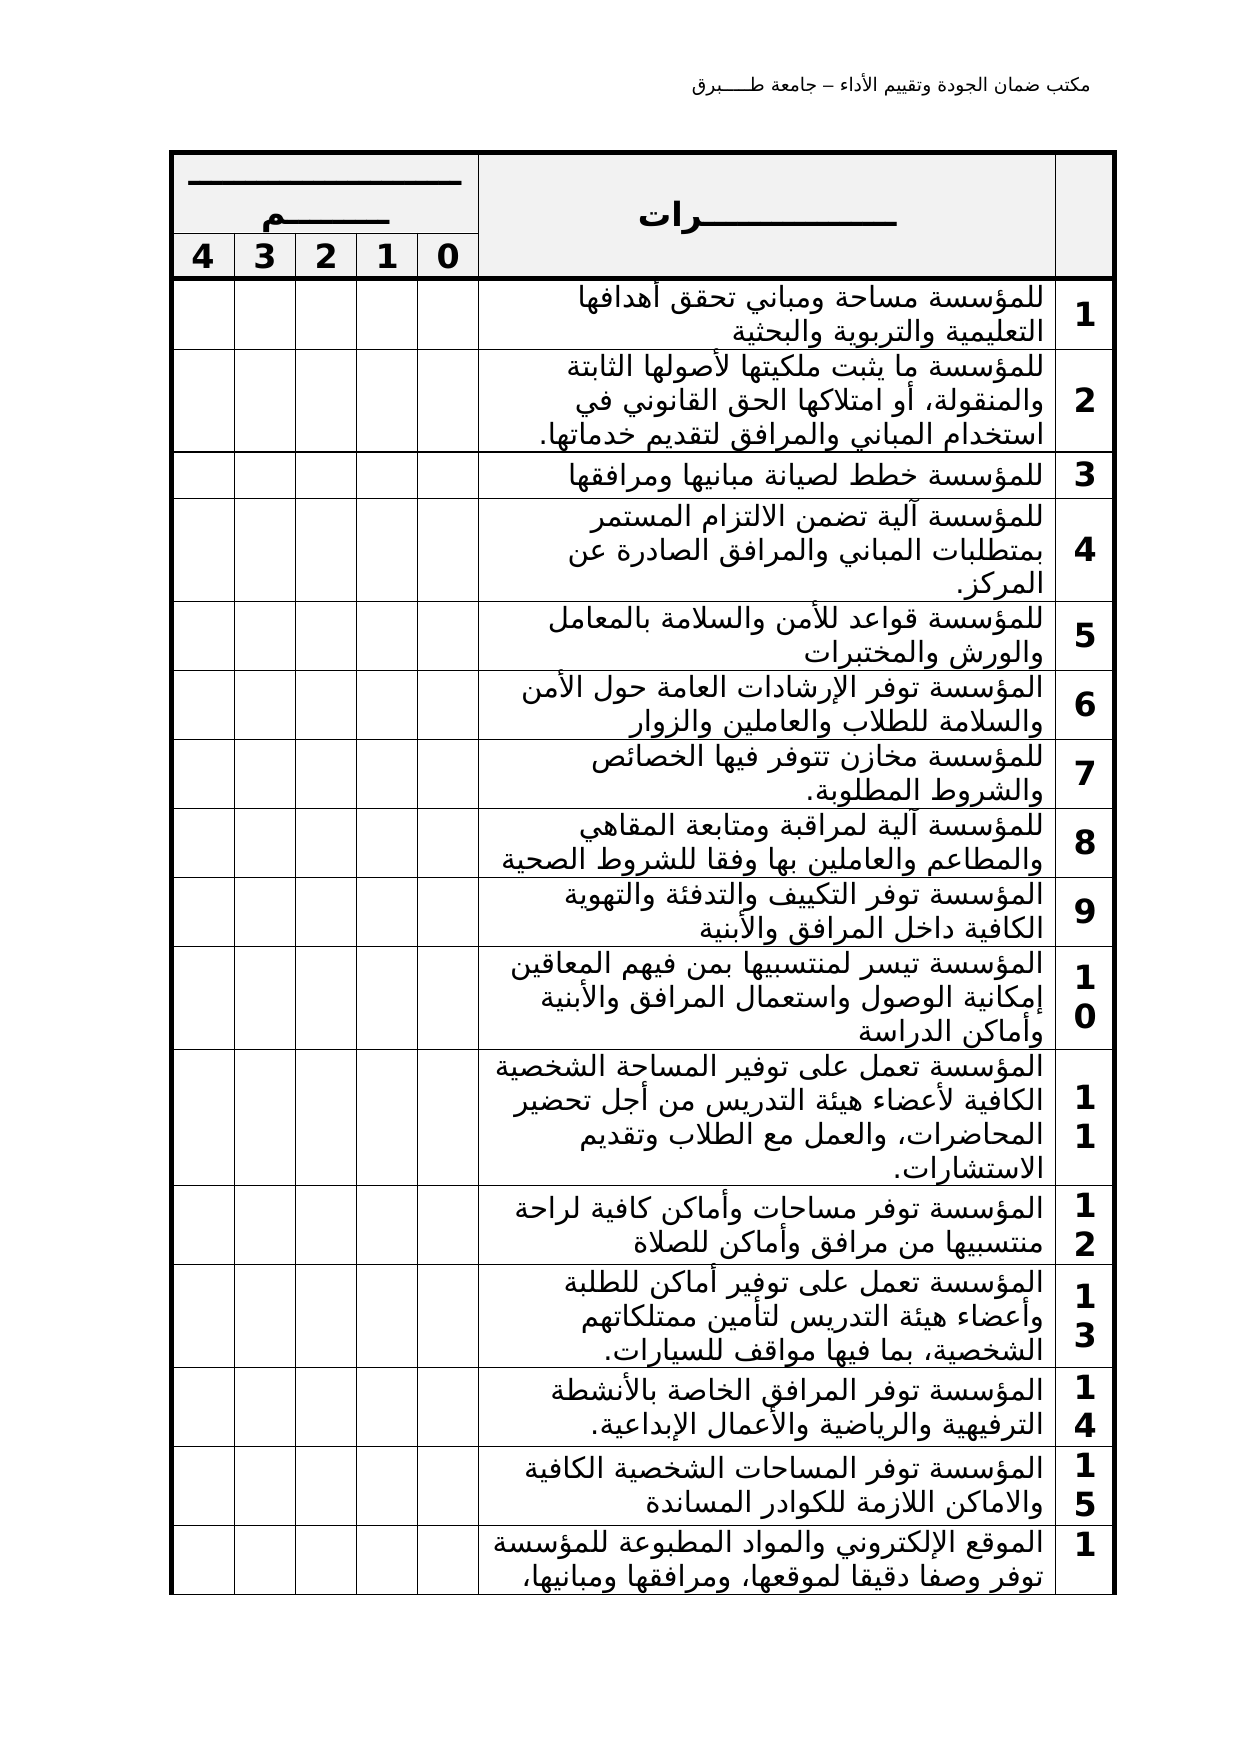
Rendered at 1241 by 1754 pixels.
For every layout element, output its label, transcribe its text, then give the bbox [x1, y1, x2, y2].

table_cell 1 [357, 234, 417, 276]
table_cell [296, 809, 356, 877]
table_cell [357, 602, 417, 670]
table_cell [174, 1050, 234, 1185]
table_cell [235, 740, 295, 808]
table_cell [174, 281, 234, 348]
table_cell 13 [1056, 1265, 1112, 1367]
table_cell [296, 740, 356, 808]
table_cell [235, 1050, 295, 1185]
table_cell للمؤسسة مساحة ومباني تحقق أهدافها التعليمية والتربوية والبحثية [479, 281, 1055, 348]
table_cell [418, 878, 478, 946]
table_cell 12 [1056, 1186, 1112, 1264]
table_cell المؤسسة توفر المرافق الخاصة بالأنشطة الترفيهية والرياضية والأعمال الإبداعية. [479, 1368, 1055, 1446]
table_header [174, 155, 478, 232]
table_cell [235, 350, 295, 451]
table_cell [235, 1265, 295, 1367]
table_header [479, 155, 1055, 276]
table_cell [296, 281, 356, 348]
table_header م [1056, 155, 1112, 276]
table_cell [174, 499, 234, 601]
table_cell [296, 350, 356, 451]
table_cell [357, 947, 417, 1048]
table_cell 8 [1056, 809, 1112, 877]
table_cell للمؤسسة ما يثبت ملكيتها لأصولها الثابتة والمنقولة، أو امتلاكها الحق القانوني في استخدام المباني والمرافق لتقديم خدماتها. [479, 350, 1055, 451]
table_cell [235, 1186, 295, 1264]
table_cell [418, 602, 478, 670]
table_cell [296, 602, 356, 670]
table_cell [296, 1186, 356, 1264]
table_cell [357, 1526, 417, 1593]
table_cell للمؤسسة قواعد للأمن والسلامة بالمعامل والورش والمختبرات [479, 602, 1055, 670]
table_cell [357, 1447, 417, 1524]
table_cell [418, 671, 478, 739]
table_cell المؤسسة تعمل على توفير أماكن للطلبة وأعضاء هيئة التدريس لتأمين ممتلكاتهم الشخصية، بما فيها مواقف للسيارات. [479, 1265, 1055, 1367]
table_cell 1 [1056, 281, 1112, 348]
table_cell 3 [1056, 453, 1112, 498]
table_cell [296, 499, 356, 601]
table_cell [174, 878, 234, 946]
table_cell للمؤسسة مخازن تتوفر فيها الخصائص والشروط المطلوبة. [479, 740, 1055, 808]
table_cell المؤسسة تيسر لمنتسبيها بمن فيهم المعاقين إمكانية الوصول واستعمال المرافق والأبنية وأماكن الدراسة [479, 947, 1055, 1048]
table_cell [418, 281, 478, 348]
table_cell [235, 1526, 295, 1593]
table_cell [174, 1265, 234, 1367]
table_cell للمؤسسة آلية تضمن الالتزام المستمر بمتطلبات المباني والمرافق الصادرة عن المركز. [479, 499, 1055, 601]
table_cell 9 [1056, 878, 1112, 946]
table_cell [418, 740, 478, 808]
table_cell 6 [1056, 671, 1112, 739]
table_cell [296, 453, 356, 498]
table_cell [235, 1368, 295, 1446]
table_cell المؤسسة توفر المساحات الشخصية الكافية والاماكن اللازمة للكوادر المساندة [479, 1447, 1055, 1524]
table_cell [357, 281, 417, 348]
table_cell للمؤسسة آلية لمراقبة ومتابعة المقاهي والمطاعم والعاملين بها وفقا للشروط الصحية [479, 809, 1055, 877]
table_cell [235, 453, 295, 498]
table_cell [174, 1526, 234, 1593]
table_cell [296, 671, 356, 739]
table_cell [174, 1186, 234, 1264]
table_cell 5 [1056, 602, 1112, 670]
table_cell [235, 809, 295, 877]
table_cell [418, 1368, 478, 1446]
table_cell المؤسسة توفر الإرشادات العامة حول الأمن والسلامة للطلاب والعاملين والزوار [479, 671, 1055, 739]
table_cell [174, 602, 234, 670]
table_cell [357, 350, 417, 451]
table_cell [418, 1447, 478, 1524]
table_cell [235, 281, 295, 348]
table_cell 3 [235, 234, 295, 276]
table_cell [357, 1050, 417, 1185]
table_cell [235, 602, 295, 670]
table_cell المؤسسة تعمل على توفير المساحة الشخصية الكافية لأعضاء هيئة التدريس من أجل تحضير المحاضرات، والعمل مع الطلاب وتقديم الاستشارات. [479, 1050, 1055, 1185]
table_cell [418, 1265, 478, 1367]
table_cell 4 [174, 234, 234, 276]
table_cell 7 [1056, 740, 1112, 808]
table_cell [235, 671, 295, 739]
table_cell [357, 809, 417, 877]
table_cell [357, 1368, 417, 1446]
table_cell [174, 1447, 234, 1524]
table_cell [235, 1447, 295, 1524]
table_cell [418, 809, 478, 877]
table_cell [357, 671, 417, 739]
table_cell [296, 1526, 356, 1593]
table_cell [357, 453, 417, 498]
table_cell المؤسسة توفر مساحات وأماكن كافية لراحة منتسبيها من مرافق وأماكن للصلاة [479, 1186, 1055, 1264]
table_cell [235, 499, 295, 601]
table_cell [418, 1526, 478, 1593]
table_cell [418, 947, 478, 1048]
table_cell 15 [1056, 1447, 1112, 1524]
table_cell للمؤسسة خطط لصيانة مبانيها ومرافقها [479, 453, 1055, 498]
table_cell [235, 947, 295, 1048]
table_cell [296, 1447, 356, 1524]
table_cell [296, 1368, 356, 1446]
table_cell 2 [296, 234, 356, 276]
table_cell 14 [1056, 1368, 1112, 1446]
table_cell [296, 1265, 356, 1367]
table_cell [174, 1368, 234, 1446]
table_cell المؤسسة توفر التكييف والتدفئة والتهوية الكافية داخل المرافق والأبنية [479, 878, 1055, 946]
table_cell [296, 947, 356, 1048]
table_cell [357, 1186, 417, 1264]
table_cell [418, 499, 478, 601]
table_cell [418, 1050, 478, 1185]
table_cell [174, 809, 234, 877]
table_cell [174, 740, 234, 808]
table_cell 16 [1056, 1526, 1112, 1593]
table_cell [357, 878, 417, 946]
table_cell [235, 878, 295, 946]
table_cell [174, 350, 234, 451]
table_cell [296, 1050, 356, 1185]
table_cell [174, 671, 234, 739]
table_cell 11 [1056, 1050, 1112, 1185]
table_cell [357, 499, 417, 601]
table_cell [174, 947, 234, 1048]
table_cell [418, 1186, 478, 1264]
table_cell [174, 453, 234, 498]
table_cell [418, 350, 478, 451]
table_cell [296, 878, 356, 946]
table_cell [357, 1265, 417, 1367]
table_cell 4 [1056, 499, 1112, 601]
table_cell 10 [1056, 947, 1112, 1048]
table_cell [479, 1526, 1055, 1593]
table_cell [357, 740, 417, 808]
table_cell [418, 453, 478, 498]
table_cell 2 [1056, 350, 1112, 451]
table_cell 0 [418, 234, 478, 276]
